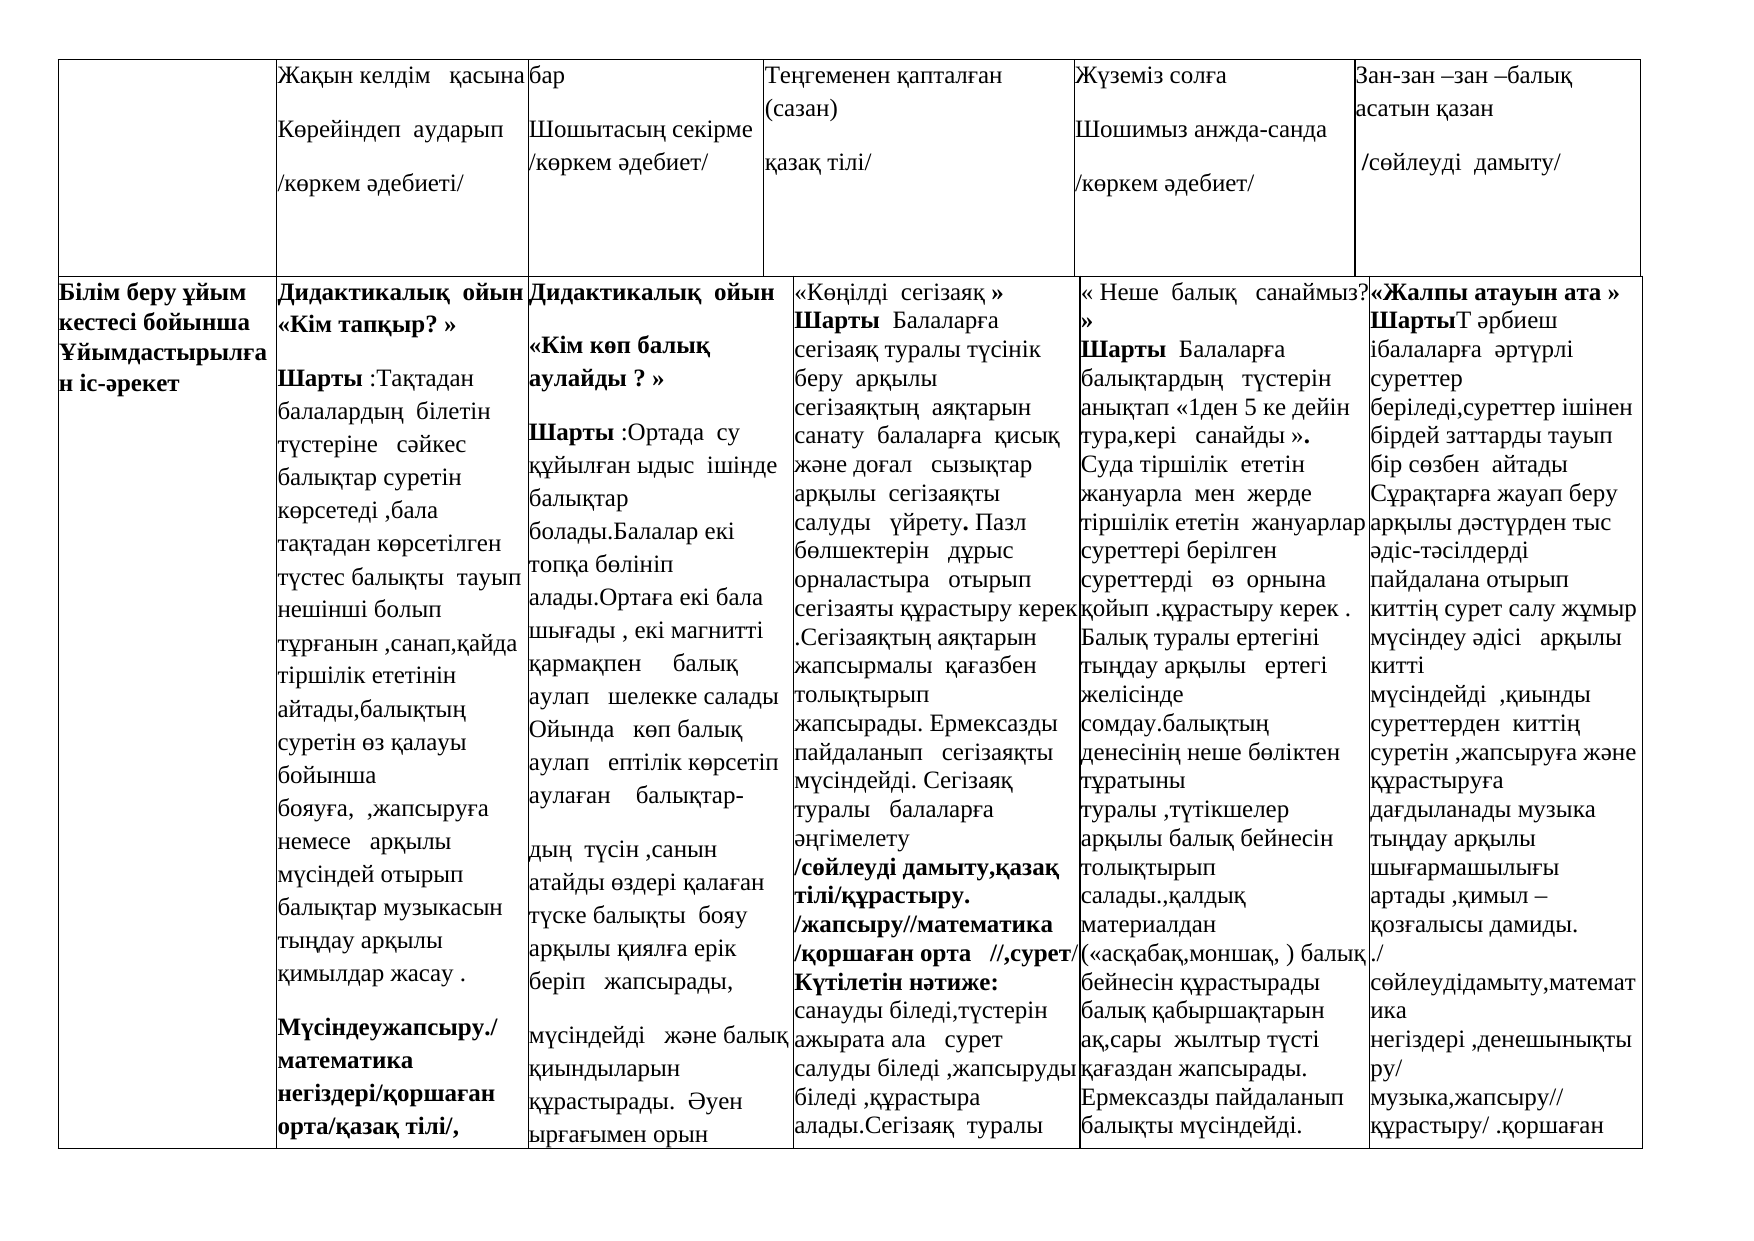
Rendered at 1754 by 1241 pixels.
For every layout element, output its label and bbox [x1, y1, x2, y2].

table_cell [1356, 60, 1640, 276]
table_cell [529, 60, 763, 276]
table_cell [1081, 277, 1369, 1148]
table_cell [1370, 277, 1642, 1148]
table_cell [59, 277, 276, 1148]
table_cell [764, 60, 1074, 276]
table_cell [1075, 60, 1354, 276]
table_cell [277, 277, 528, 1148]
table_cell [794, 277, 1079, 1148]
table_cell [59, 60, 276, 276]
table_cell [277, 60, 528, 276]
table_cell [529, 277, 793, 1148]
